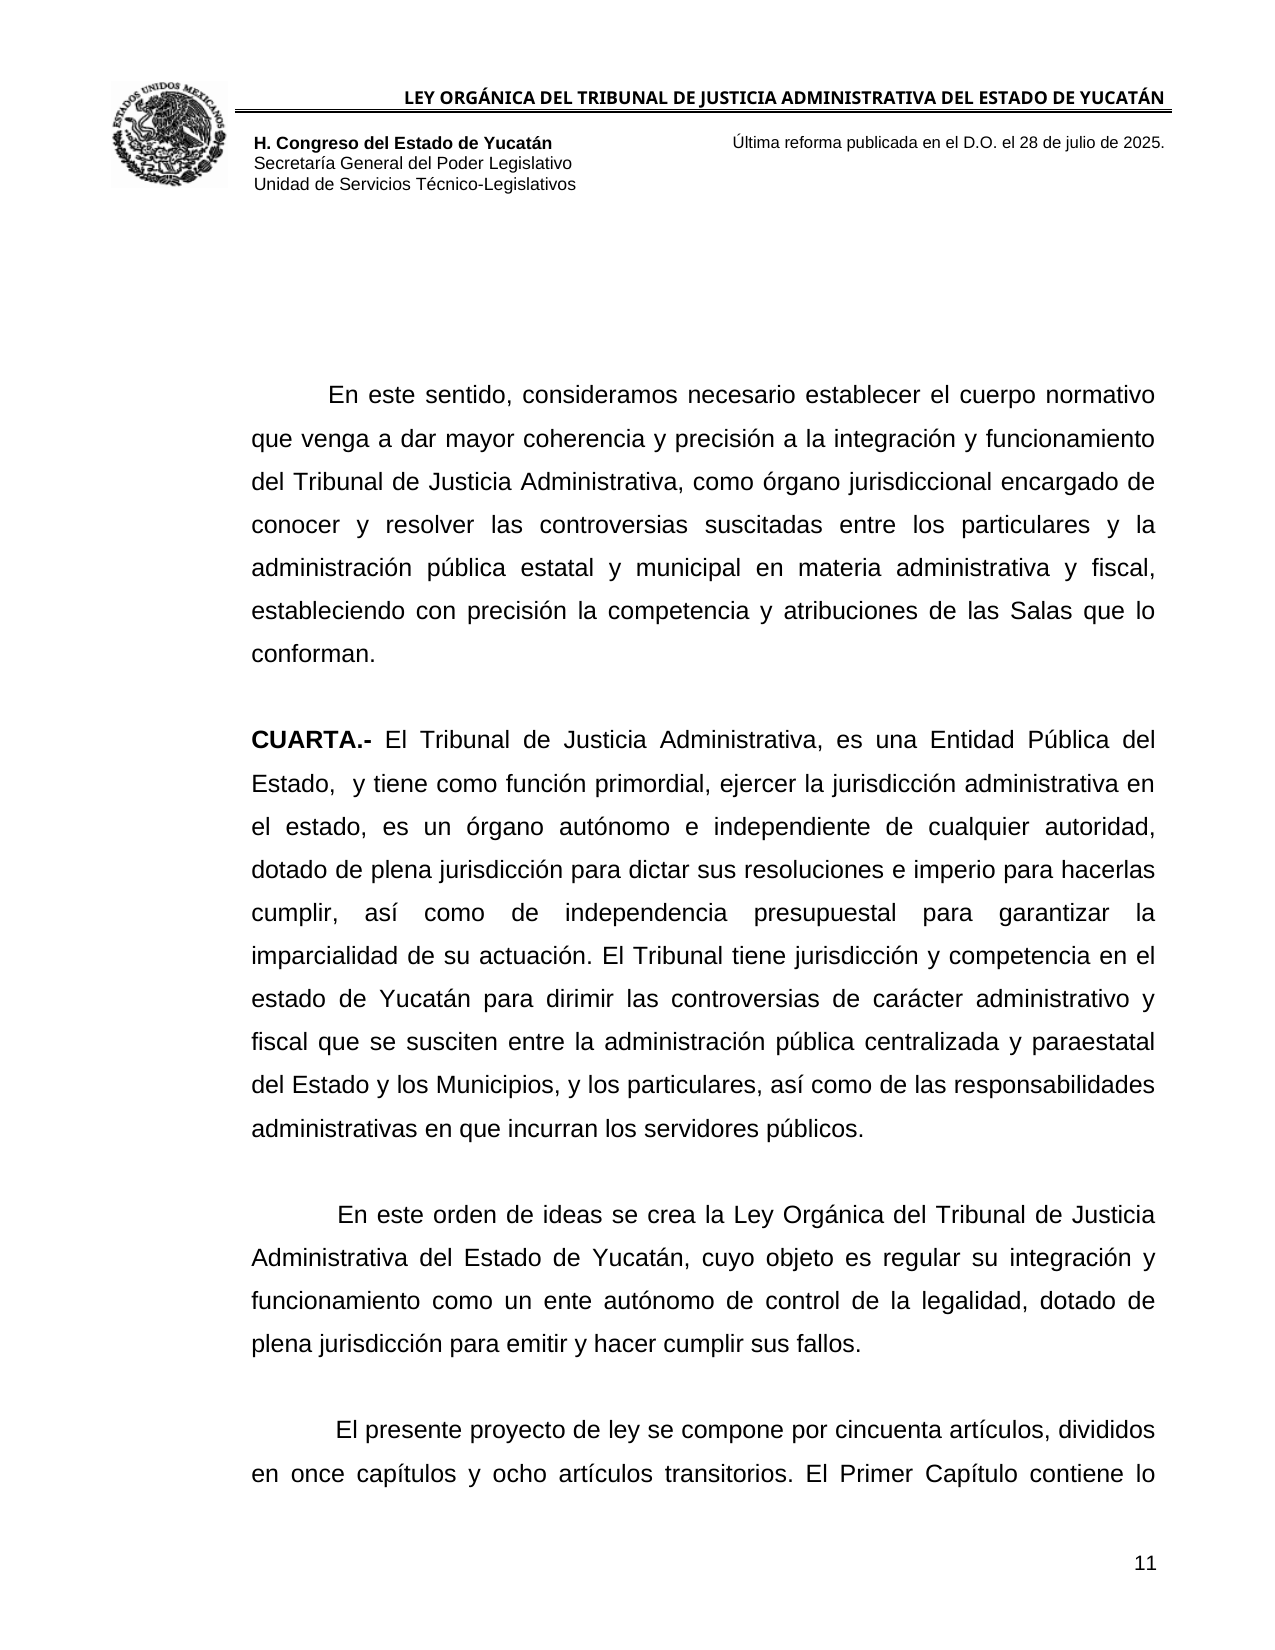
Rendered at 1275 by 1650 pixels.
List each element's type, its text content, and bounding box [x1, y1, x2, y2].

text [251, 1415, 1157, 1487]
text En este orden de ideas se crea la Ley Orgánica del Tribunal de Justicia Administrativa del Estado de Yucatán, cuyo objeto es regular su integración y funcionamiento como un ente autónomo de control de la legalidad, dotado de plena jurisdicción para emitir y hacer cumplir sus fallos. [251, 1200, 1157, 1358]
text CUARTA.- El Tribunal de Justicia Administrativa, es una Entidad Pública del Estado, y tiene como función primordial, ejercer la jurisdicción administrativa en el estado, es un órgano autónomo e independiente de cualquier autoridad, dotado de plena jurisdicción para dictar sus resoluciones e imperio para hacerlas cumplir, así como de independencia presupuestal para garantizar la imparcialidad de su actuación. El Tribunal tiene jurisdicción y competencia en el estado de Yucatán para dirimir las controversias de carácter administrativo y fiscal que se susciten entre la administración pública centralizada y paraestatal del Estado y los Municipios, y los particulares, así como de las responsabilidades administrativas en que incurran los servidores públicos. [251, 725, 1157, 1142]
text En este sentido, consideramos necesario establecer el cuerpo normativo que venga a dar mayor coherencia y precisión a la integración y funcionamiento del Tribunal de Justicia Administrativa, como órgano jurisdiccional encargado de conocer y resolver las controversias suscitadas entre los particulares y la administración pública estatal y municipal en materia administrativa y fiscal, estableciendo con precisión la competencia y atribuciones de las Salas que lo conforman. [251, 380, 1157, 668]
